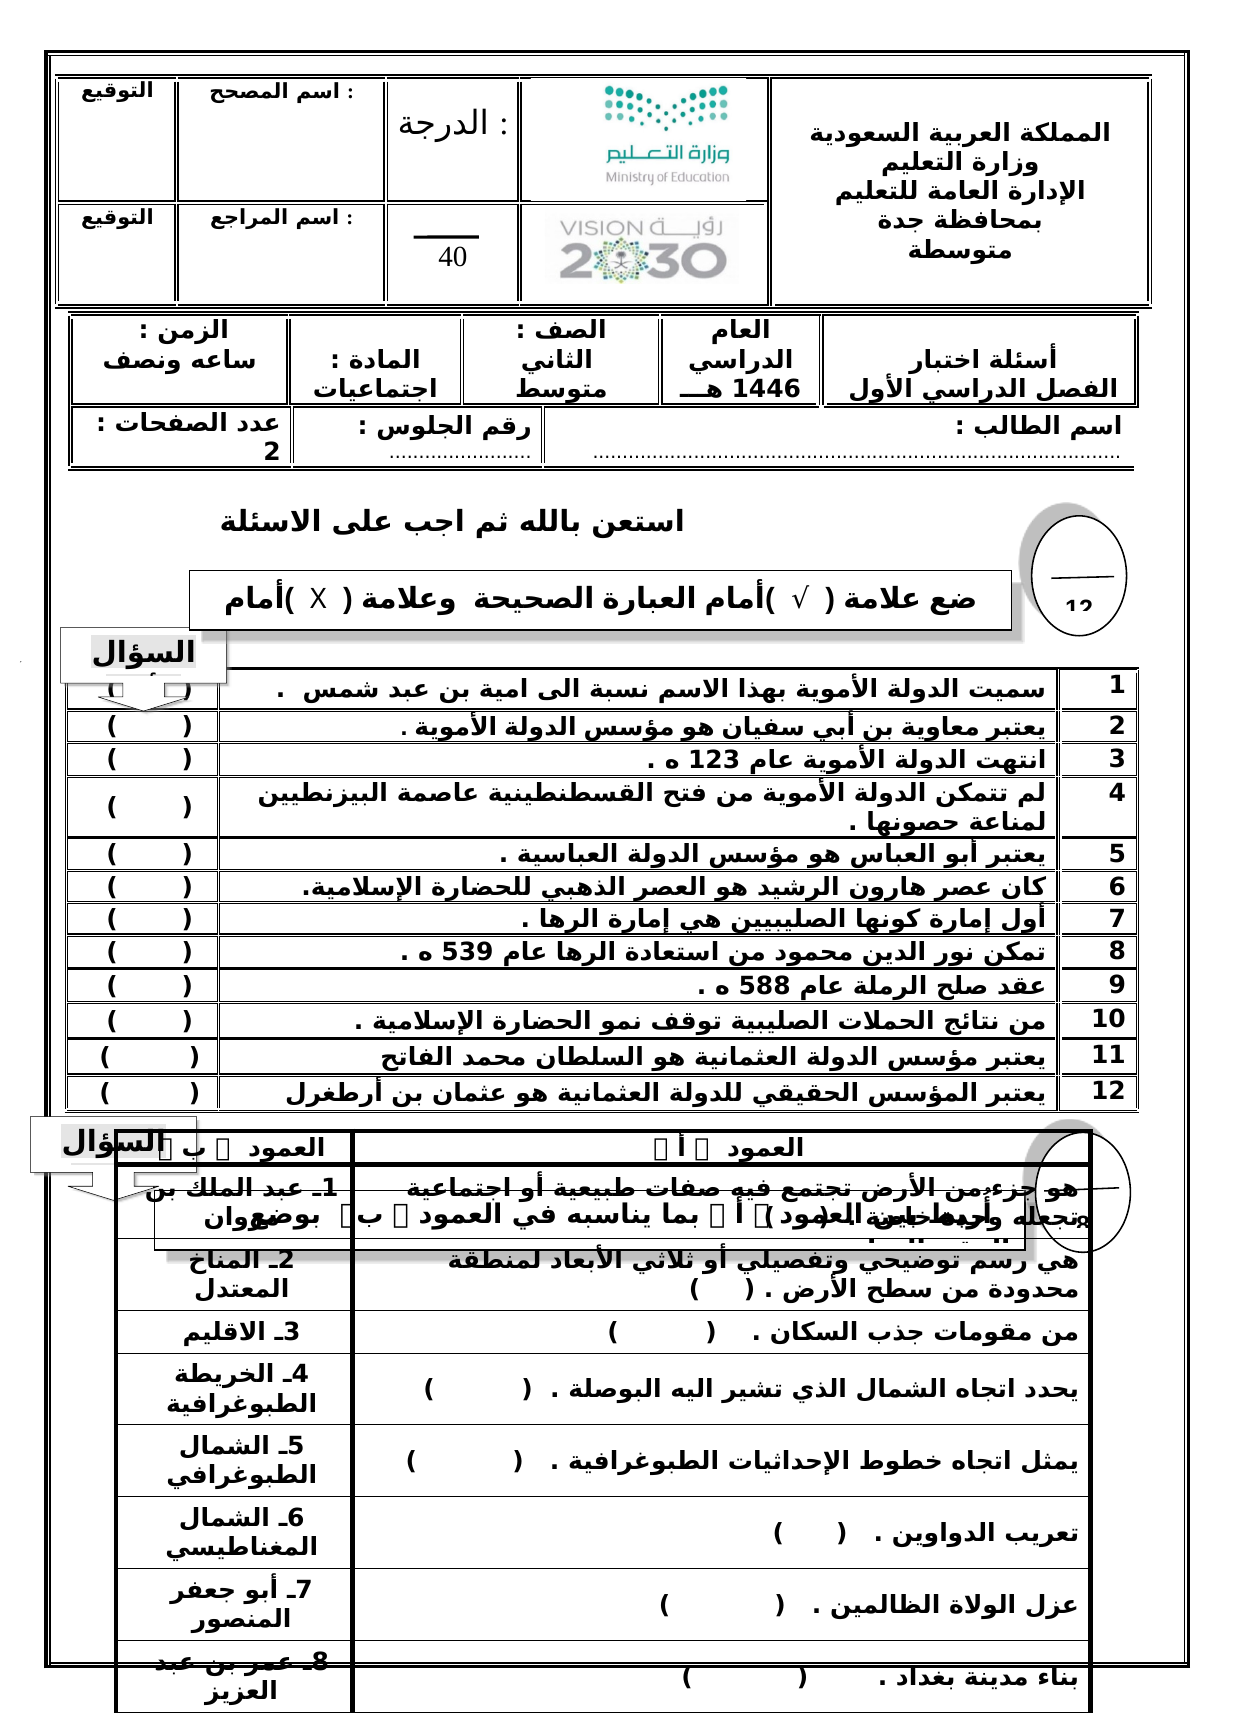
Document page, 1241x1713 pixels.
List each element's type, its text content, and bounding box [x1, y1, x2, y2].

table_cell لم تتمكن الدولة الأموية من فتح القسطنطينية عاصمة البيزنطيين لمناعة حصونها . [220, 775, 1057, 836]
table_cell كان عصر هارون الرشيد هو العصر الذهبي للحضارة الإسلامية. [220, 869, 1057, 901]
table_cell يعتبر المؤسس الحقيقي للدولة العثمانية هو عثمان بن أرطغرل [218, 1073, 1057, 1109]
table_cell عقد صلح الرملة عام 588 ه . [220, 967, 1056, 1001]
table_cell عزل الولاة الظالمين . ( ) [355, 1569, 1088, 1640]
table_cell 6ـ الشمال المغناطيسي [118, 1497, 350, 1568]
table_cell 9 [1060, 967, 1136, 1001]
table_cell 5 [1060, 836, 1136, 868]
table_header [520, 79, 530, 200]
table_cell 5ـ الشمال الطبوغرافي [118, 1425, 350, 1496]
table_cell يعتبر معاوية بن أبي سفيان هو مؤسس الدولة الأموية . [220, 708, 1057, 741]
table_cell هو جزء من الأرض تجتمع فيه صفات طبيعية أو اجتماعية تجعله وحدة خاصة . ( ) [355, 1167, 1088, 1238]
picture [530, 78, 747, 201]
table_cell اسم المراجع : [177, 200, 386, 304]
table_cell 4 [1060, 775, 1136, 836]
table_cell أول إمارة كونها الصليبيين هي إمارة الرها . [220, 901, 1058, 933]
table_cell انتهت الدولة الأموية عام 123 ه . [218, 741, 1058, 774]
table_header سميت الدولة الأموية بهذا الاسم نسبة الى امية بن عبد شمس . [220, 670, 1056, 708]
table_cell 11 [1060, 1037, 1136, 1073]
table_cell من مقومات جذب السكان . ( ) [355, 1311, 1088, 1352]
table_header المادة : اجتماعيات [289, 313, 462, 403]
table_header الدرجة : [386, 78, 519, 200]
table_header اسم المصحح : [177, 76, 386, 200]
table_cell 8ـ عمر بن عبد العزيز [118, 1641, 350, 1712]
table_cell ( ) [68, 712, 217, 741]
table_cell تعريب الدواوين . ( ) [355, 1497, 1088, 1568]
table_cell 4ـ الخريطة الطبوغرافية [118, 1354, 350, 1424]
table_header العام الدراسي 1446 هـــ [660, 313, 821, 403]
table_header [747, 79, 767, 200]
table_cell من نتائج الحملات الصليبية توقف نمو الحضارة الإسلامية . [218, 1001, 1058, 1037]
table_cell 3ـ الاقليم [118, 1311, 350, 1352]
table_cell هي رسم توضيحي وتفصيلي أو ثلاثي الأبعاد لمنطقة محدودة من سطح الأرض . ( ) [355, 1239, 1088, 1310]
table_cell عدد الصفحات : 2 [70, 403, 292, 466]
text استعن بالله ثم اجب على الاسئلة [54, 504, 1050, 538]
table_header ( ) [68, 688, 121, 708]
table_cell 3 [1058, 741, 1137, 774]
table_cell ( ) [68, 778, 217, 836]
table_header 1 [1060, 670, 1137, 708]
table_cell 6 [1060, 869, 1136, 901]
table_header العمود  ب  [118, 1133, 350, 1162]
table_header المملكة العربية السعودية وزارة التعليم الإدارة العامة للتعليم بمحافظة جدة متوسطة [770, 76, 1150, 304]
table_header العمود  أ  [355, 1133, 1088, 1162]
table_cell التوقيع [57, 200, 177, 304]
table_header ( ) [174, 688, 217, 708]
table_header التوقيع [57, 76, 177, 200]
table_cell ( ) [68, 904, 217, 933]
table_cell رقم الجلوس : ........................ [292, 403, 543, 466]
table_cell 8 [1060, 933, 1136, 967]
table_header الزمن : ساعه ونصف [70, 313, 288, 403]
table_cell ( ) [68, 839, 217, 868]
table_header أسئلة اختبار الفصل الدراسي الأول [824, 316, 1136, 403]
table_cell ( ) [68, 872, 217, 901]
table_cell تمكن نور الدين محمود من استعادة الرها عام 539 ه . [220, 933, 1057, 967]
table_cell 40 [386, 205, 519, 304]
table_cell يمثل اتجاه خطوط الإحداثيات الطبوغرافية . ( ) [355, 1425, 1088, 1496]
table_cell يعتبر أبو العباس هو مؤسس الدولة العباسية . [220, 836, 1056, 868]
table_cell ( ) [66, 1073, 218, 1109]
table_cell ( ) [68, 970, 217, 1001]
table_header الصف : الثاني متوسط [462, 313, 660, 403]
table_cell ( ) [68, 744, 217, 774]
table_cell يحدد اتجاه الشمال الذي تشير اليه البوصلة . ( ) [355, 1354, 1088, 1424]
table_cell 2ـ المناخ المعتدل [118, 1239, 350, 1310]
table_cell [520, 202, 767, 304]
table_cell اسم الطالب : ......................................................................................... [543, 403, 1134, 466]
text استعن بالله ثم اجب على الاسئلة [1083, 504, 1162, 538]
table_cell 7ـ أبو جعفر المنصور [118, 1569, 350, 1640]
table_cell يعتبر مؤسس الدولة العثمانية هو السلطان محمد الفاتح [220, 1037, 1056, 1073]
table_cell 1ـ عبد الملك بن مروان [118, 1167, 350, 1238]
picture [544, 206, 740, 284]
table_cell 7 [1058, 901, 1137, 933]
table_cell 12 [1060, 1073, 1137, 1109]
table_cell ( ) [68, 1004, 217, 1037]
table_cell 2 [1060, 708, 1136, 741]
table_cell بناء مدينة بغداد . ( ) [355, 1641, 1088, 1712]
table_cell ( ) [68, 937, 217, 967]
table_cell 10 [1058, 1001, 1137, 1037]
table_cell ( ) [68, 1040, 217, 1073]
